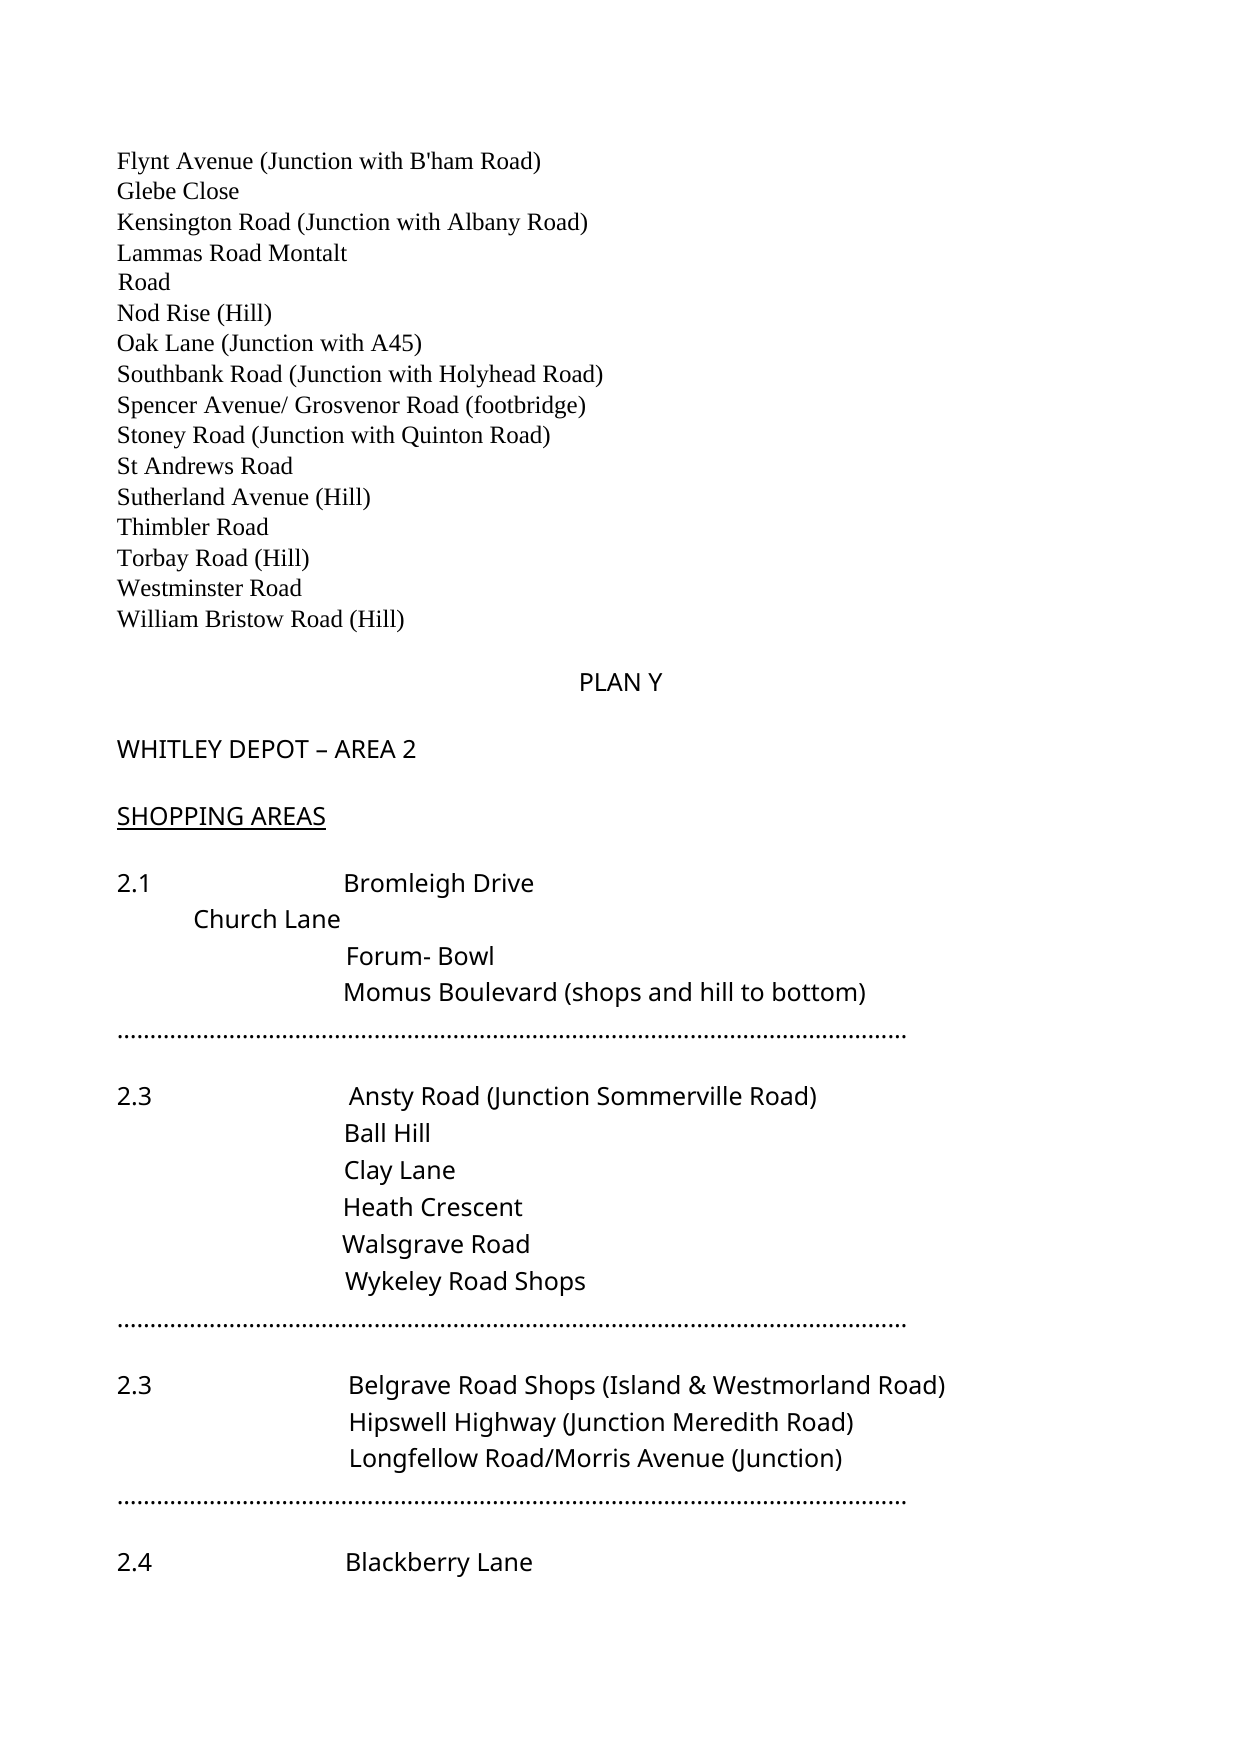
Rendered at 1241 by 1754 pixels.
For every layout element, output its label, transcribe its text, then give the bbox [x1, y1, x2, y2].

text 2.1 Bromleigh Drive Church Lane [117, 866, 633, 935]
text William Bristow Road (Hill) [117, 604, 1123, 633]
text Clay Lane [117, 1153, 1123, 1187]
text Ball Hill [117, 1116, 1123, 1150]
text Spencer Avenue/ Grosvenor Road (footbridge) [117, 390, 1123, 418]
text Glebe Close [117, 176, 1123, 205]
text Flynt Avenue (Junction with B'ham Road) [117, 146, 1123, 174]
text Heath Crescent [117, 1190, 1123, 1224]
text Nod Rise (Hill) [117, 298, 1123, 327]
text ………………………………………………………………………………………………………… [117, 1012, 1123, 1046]
text Momus Boulevard (shops and hill to bottom) [117, 975, 1123, 1009]
text Walsgrave Road [117, 1227, 1123, 1261]
text Hipswell Highway (Junction Meredith Road) [117, 1404, 1123, 1438]
text Southbank Road (Junction with Holyhead Road) [117, 359, 1123, 388]
text 2.3 Ansty Road (Junction Sommerville Road) [117, 1079, 1123, 1113]
text Longfellow Road/Morris Avenue (Junction) [117, 1441, 1123, 1475]
text Sutherland Avenue (Hill) [117, 482, 1123, 510]
text ………………………………………………………………………………………………………… [117, 1300, 1123, 1334]
text St Andrews Road [117, 451, 1123, 480]
text Forum- Bowl [117, 938, 1123, 972]
text Thimbler Road [117, 512, 1123, 541]
text SHOPPING AREAS [117, 799, 1123, 833]
text Westminster Road [117, 573, 1123, 602]
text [117, 1478, 1123, 1512]
text PLAN Y [118, 665, 1122, 699]
text Torbay Road (Hill) [117, 543, 1123, 572]
text Oak Lane (Junction with A45) [117, 328, 1123, 357]
text Kensington Road (Junction with Albany Road) [117, 207, 1123, 236]
text Wykeley Road Shops [117, 1263, 1123, 1297]
text 2.4 Blackberry Lane [117, 1545, 1123, 1579]
text 2.3 Belgrave Road Shops (Island & Westmorland Road) [117, 1367, 1123, 1401]
text WHITLEY DEPOT – AREA 2 [117, 732, 1123, 766]
text Stoney Road (Junction with Quinton Road) [117, 420, 1123, 449]
text Lammas Road Montalt Road [117, 238, 349, 296]
